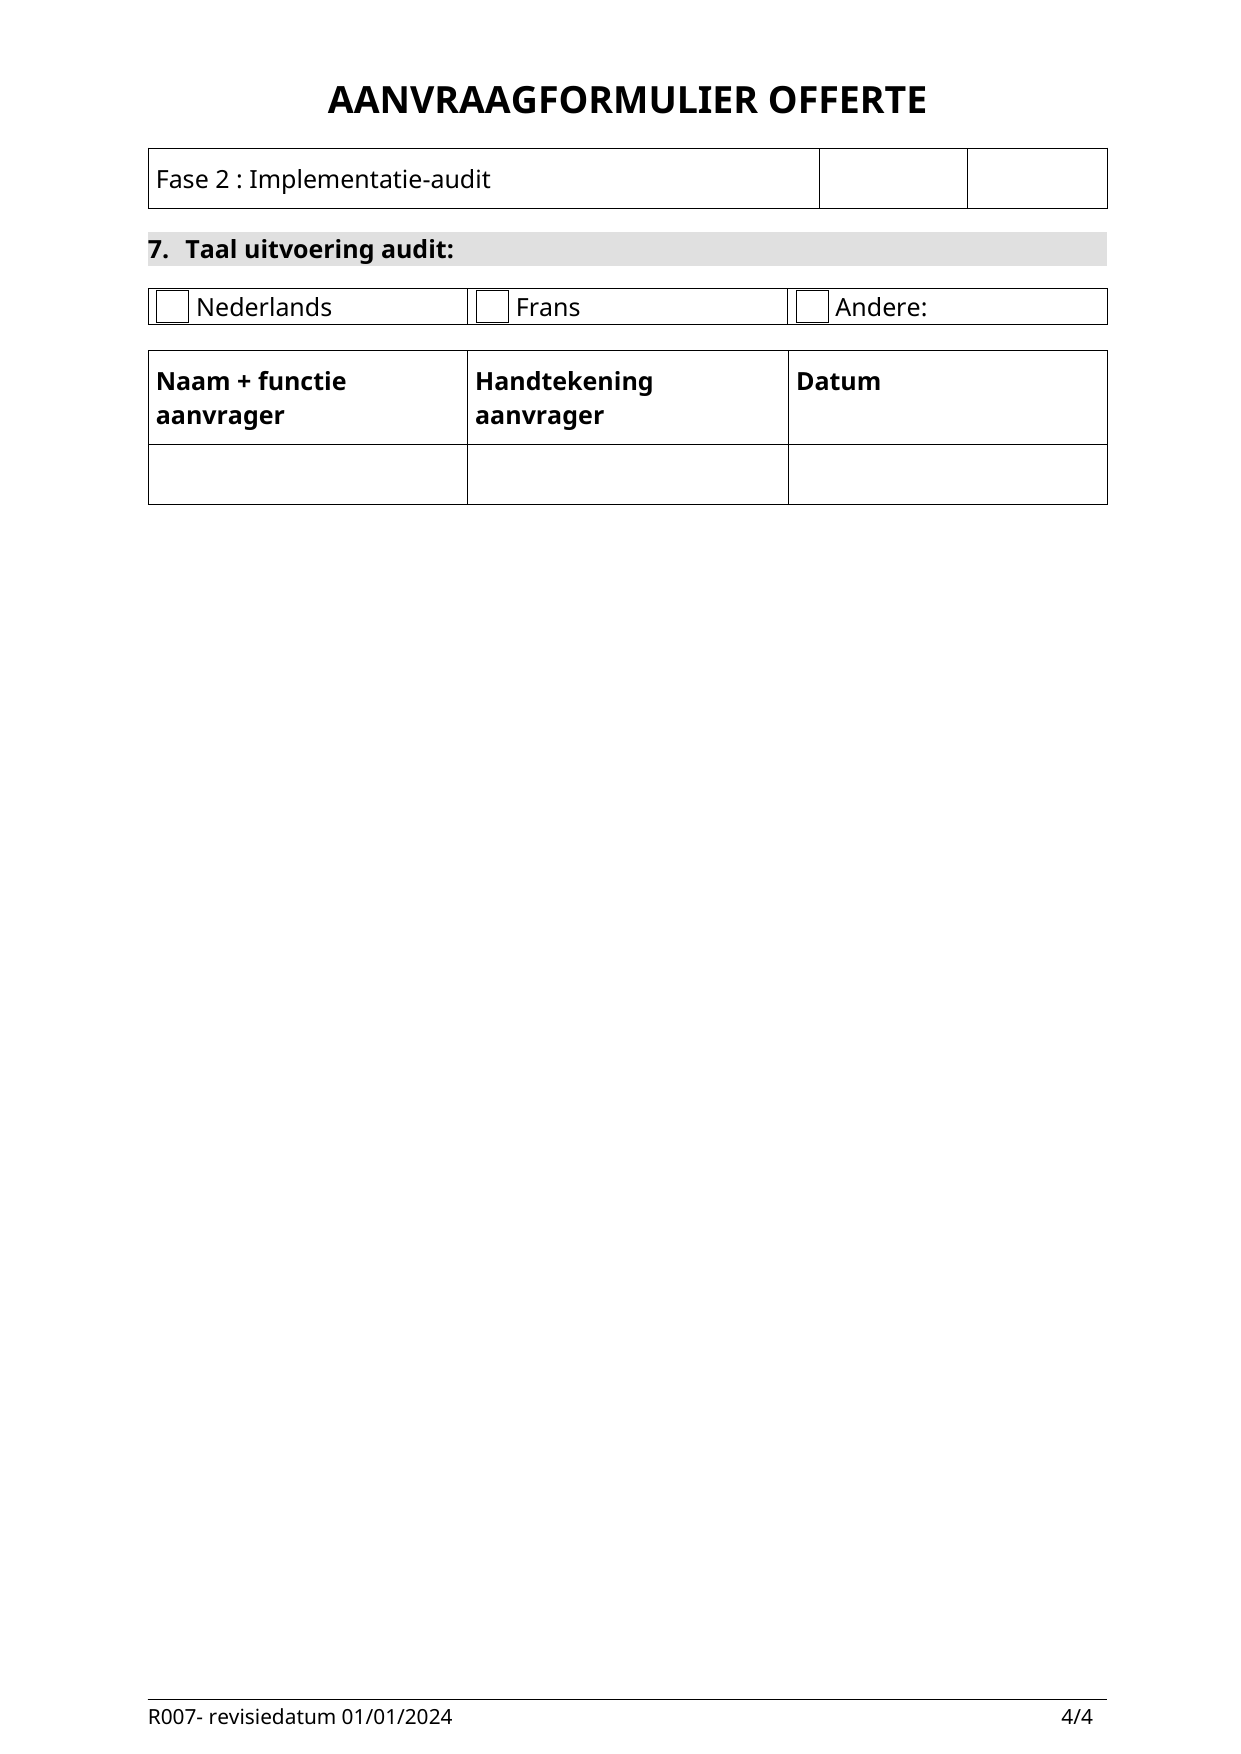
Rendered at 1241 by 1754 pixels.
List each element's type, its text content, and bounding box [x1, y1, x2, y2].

table_header Handtekening aanvrager [468, 351, 788, 444]
table_cell [820, 149, 967, 208]
table_cell [149, 445, 467, 504]
table_cell [789, 445, 1107, 504]
table_header Datum [789, 351, 1107, 444]
table_header Andere: [788, 289, 1107, 323]
table_header Nederlands [149, 289, 467, 323]
table_header Naam + functie aanvrager [149, 351, 467, 444]
table_cell [968, 149, 1107, 208]
list Taal uitvoering audit: [148, 232, 1107, 266]
table_header Frans [468, 289, 787, 323]
table_cell Fase 2 : Implementatie-audit [149, 149, 819, 208]
table_cell [468, 445, 788, 504]
